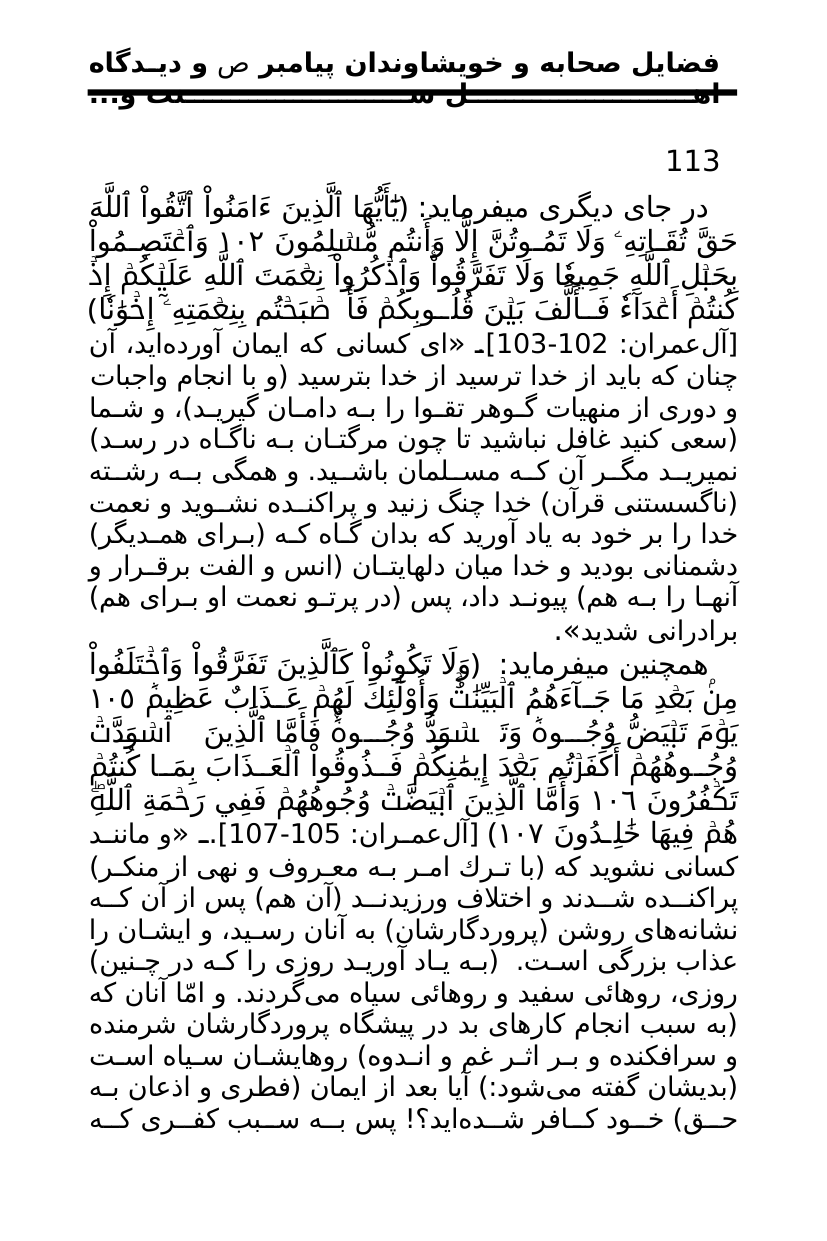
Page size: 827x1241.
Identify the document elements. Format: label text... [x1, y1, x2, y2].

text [89, 647, 738, 1135]
text در جای دیگری می‏فرماید: ﴿يَٰٓأَيُّهَا ٱلَّذِينَ ءَامَنُواْ ٱتَّقُواْ ٱللَّهَ حَقَّ تُقَاتِهِۦ وَلَا تَمُوتُنَّ إِلَّا وَأَنتُم مُّسۡلِمُونَ ١٠٢ وَٱعۡتَصِمُواْ بِحَبۡلِ ٱللَّهِ جَمِيعٗا وَلَا تَفَرَّقُواْۚ وَٱذۡكُرُواْ نِعۡمَتَ ٱللَّهِ عَلَيۡكُمۡ إِذۡ كُنتُمۡ أَعۡدَآءٗ فَأَلَّفَ بَيۡنَ قُلُوبِكُمۡ فَأَصۡبَحۡتُم بِنِعۡمَتِهِۦٓ إِخۡوَٰنٗا﴾ [آل‌عمران: 102-103]. «‏ای كسانی كه ایمان آورده‌اید، آن چنان كه باید از خدا ترسید از خدا بترسید (و با انجام واجبات و دوری از منهیات گوهر تقوا را به دامان گیرید)، و شما (سعی كنید غافل نباشید تا چون مرگتان به ناگاه در رسد) نمیرید مگر آن كه مسلمان باشید. و همگی به رشته (ناگسستنی قرآن) خدا چنگ زنید و پراكنده نشوید و نعمت خدا را بر خود به یاد آورید كه بدان گاه كه (برای همدیگر) دشمنانی بودید و خدا میان دلهایتان (انس و الفت برقرار و آنها را به هم) پیوند داد، پس (در پرتو نعمت او برای هم) برادرانی شدید». [89, 191, 738, 647]
